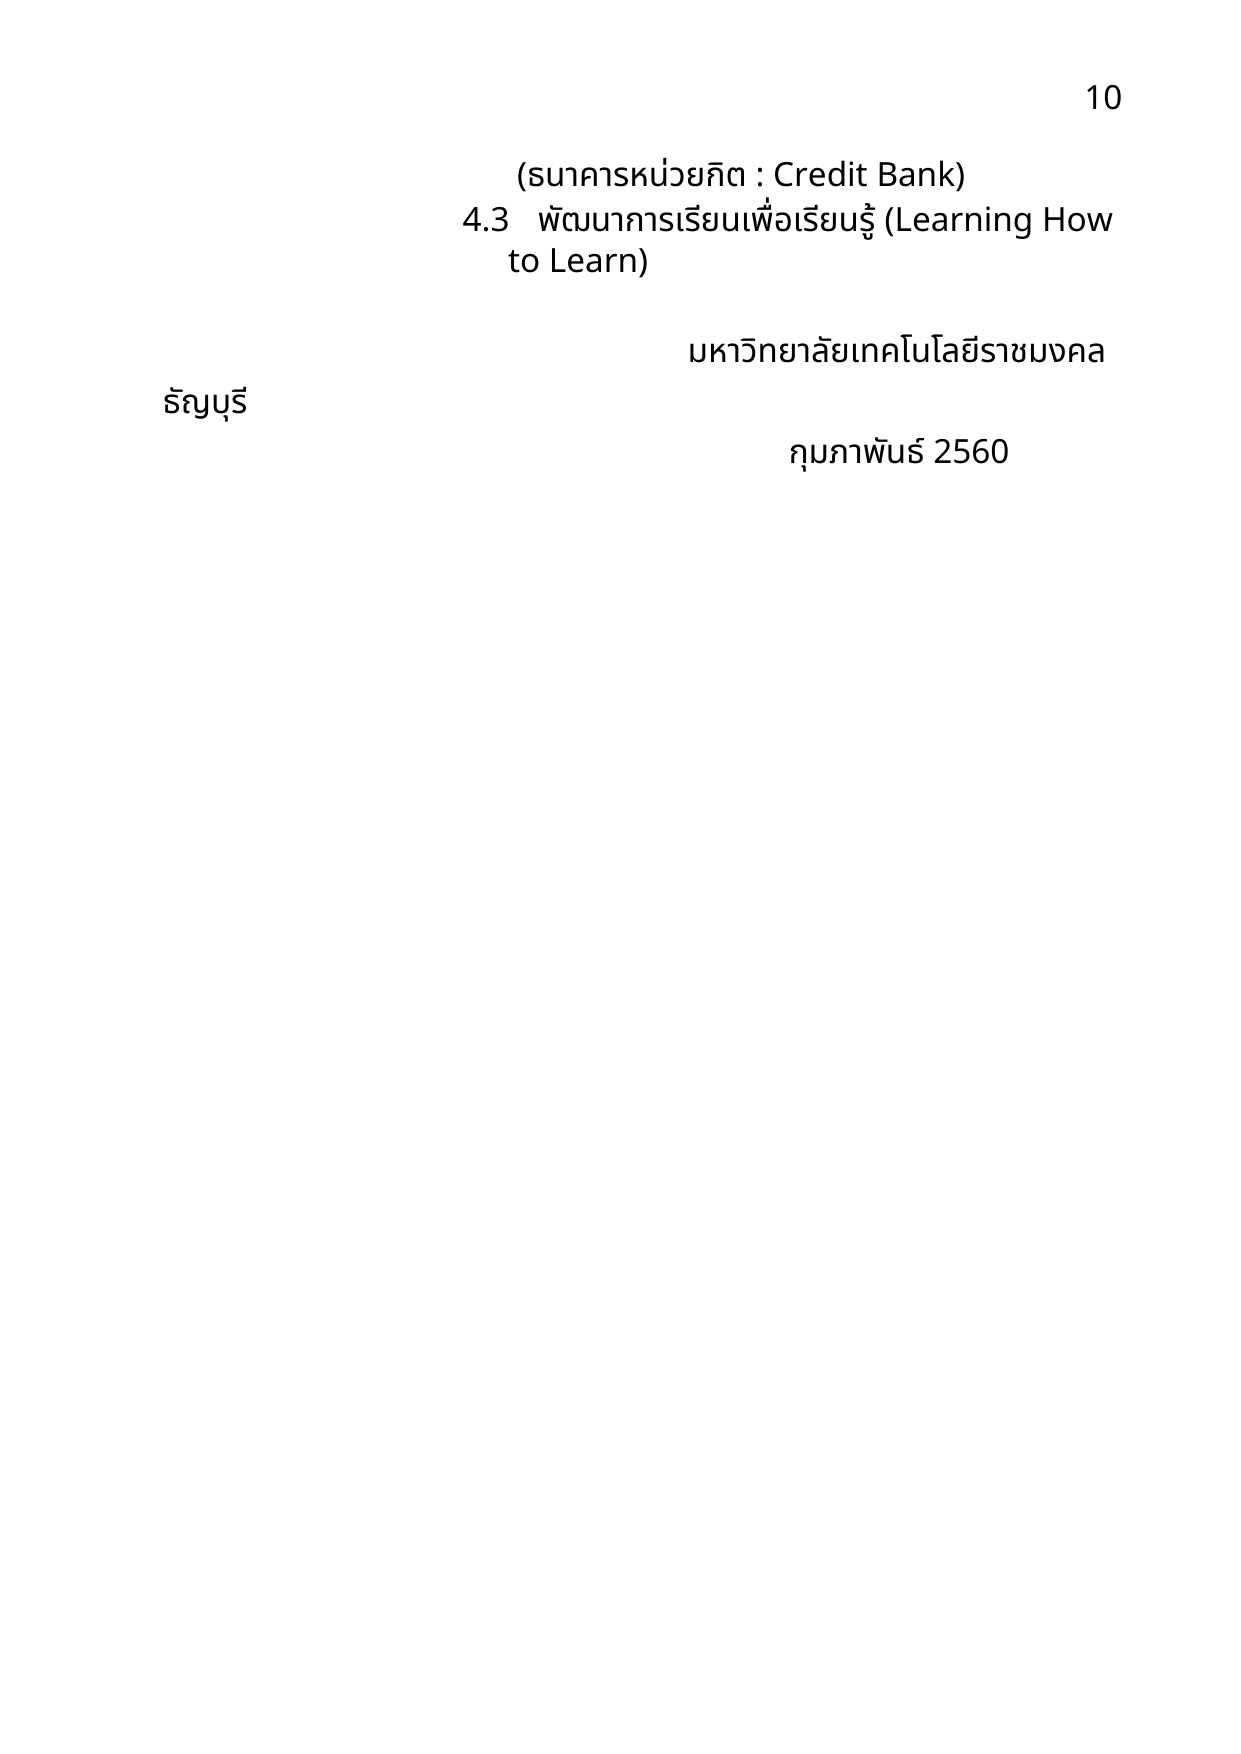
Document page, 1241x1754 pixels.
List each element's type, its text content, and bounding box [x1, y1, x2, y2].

text (ธนาคารหน่วยกิต : Credit Bank) [312, 150, 1122, 196]
text มหาวิทยาลัยเทคโนโลยีราชมงคลธัญบุรี [162, 327, 1122, 428]
list พัฒนาการเรียนเพื่อเรียนรู้ (Learning How to Learn) [462, 196, 1122, 282]
text กุมภาพันธ์ 2560 [162, 428, 1122, 479]
